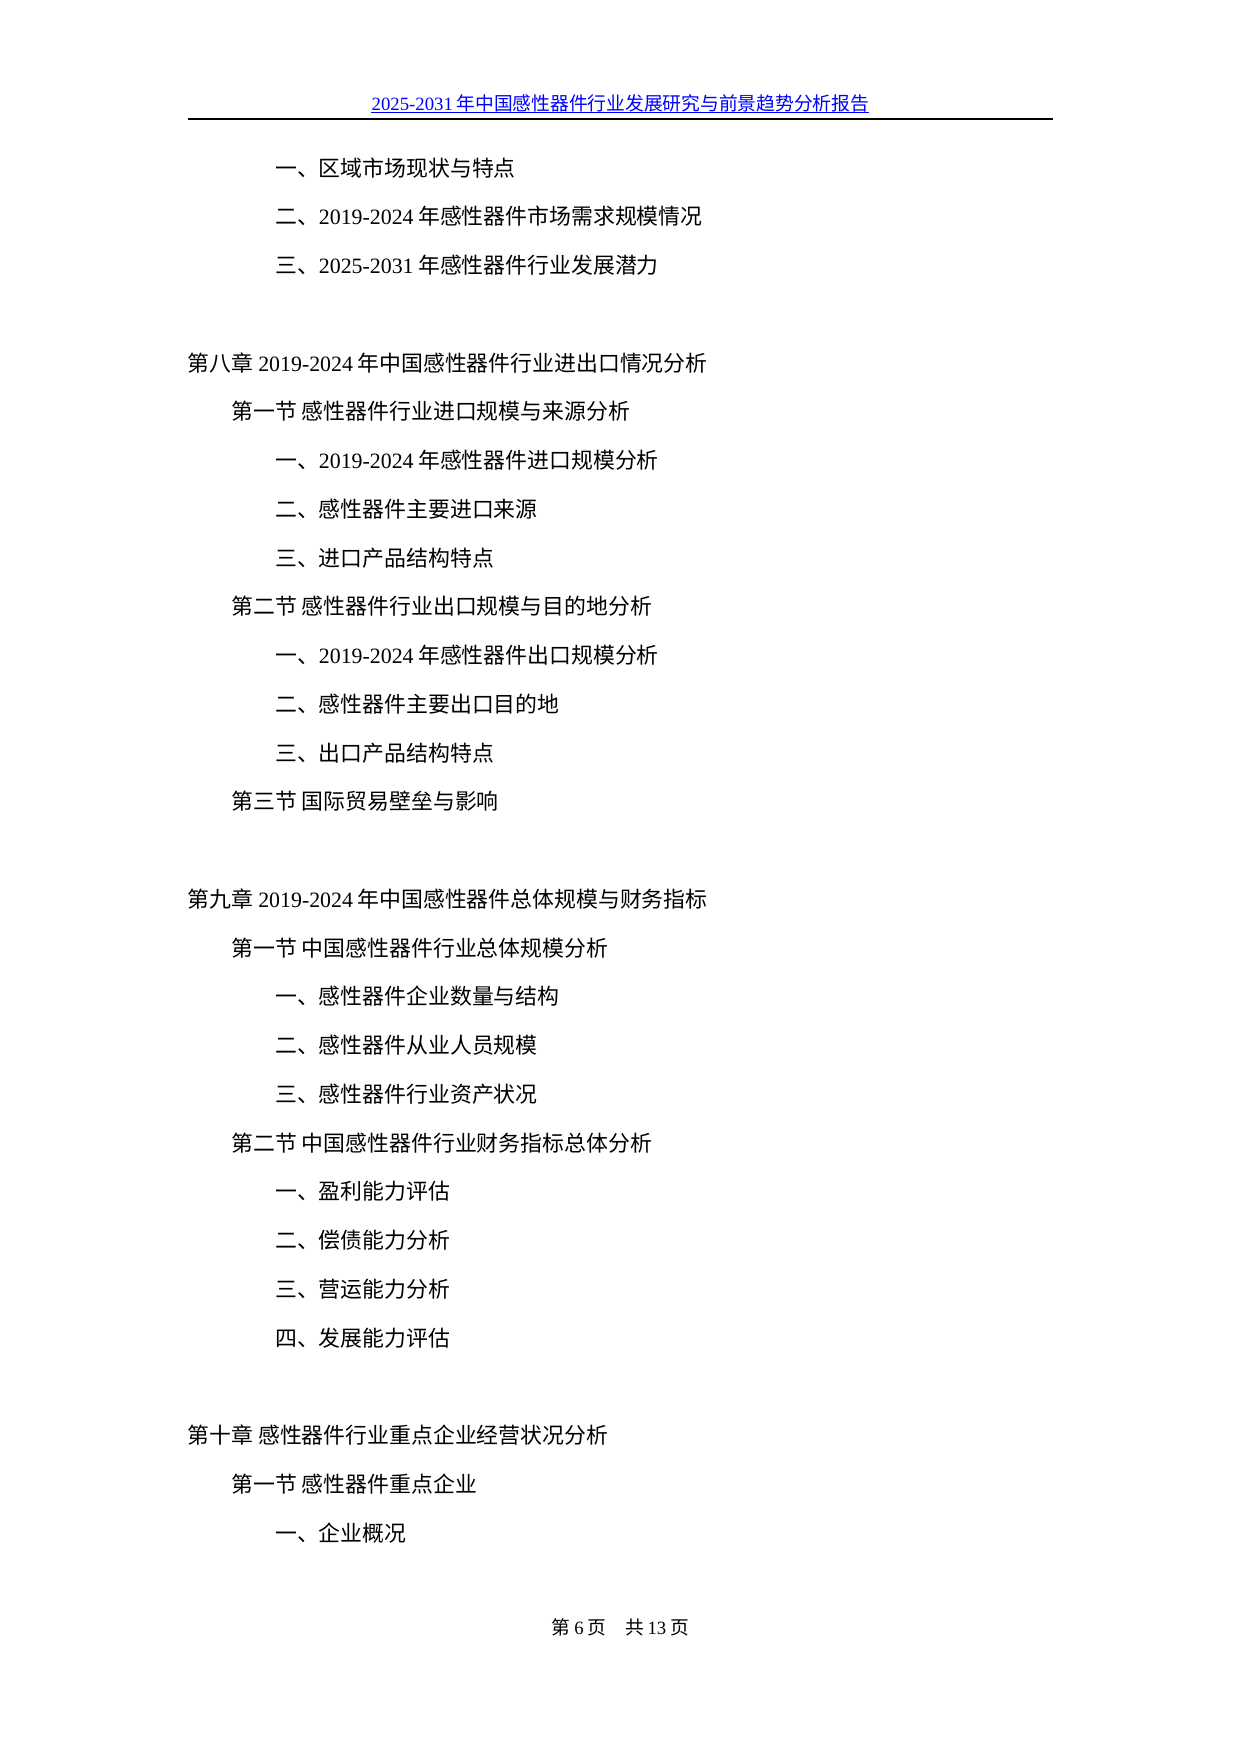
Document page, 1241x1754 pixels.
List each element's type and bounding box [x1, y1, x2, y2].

text [187, 150, 1053, 1548]
